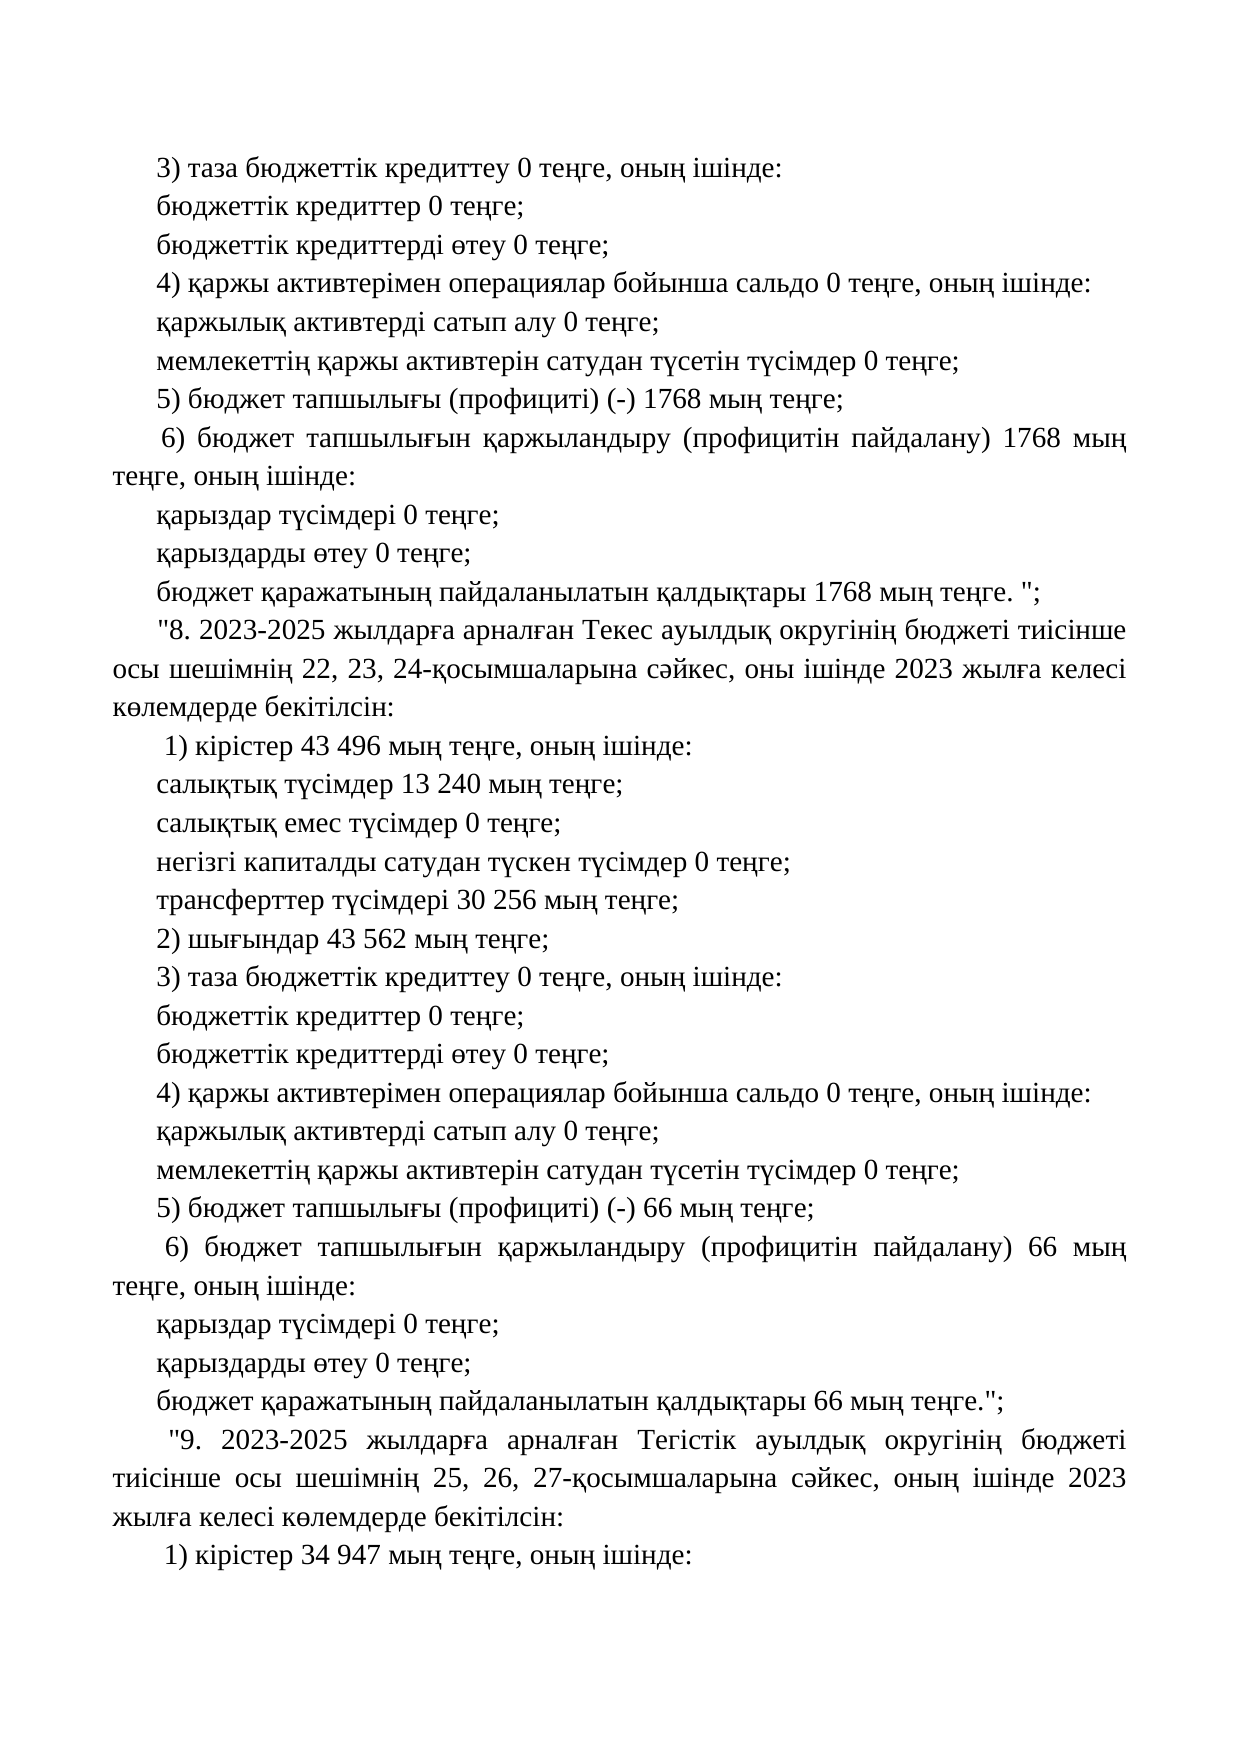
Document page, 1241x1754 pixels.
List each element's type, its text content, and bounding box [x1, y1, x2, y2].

text 1) кірістер 34 947 мың теңге, оның ішінде: [112, 1537, 1128, 1571]
text салықтық түсімдер 13 240 мың теңге; [112, 767, 1128, 800]
text 4) қаржы активтерімен операциялар бойынша сальдо 0 теңге, оның ішінде: [112, 1075, 1128, 1108]
text 5) бюджет тапшылығы (профициті) (-) 1768 мың теңге; [112, 381, 1128, 415]
text 4) қаржы активтерімен операциялар бойынша сальдо 0 теңге, оның ішінде: [112, 266, 1128, 299]
text бюджеттік кредиттер 0 теңге; [112, 188, 1128, 222]
text "9. 2023-2025 жылдарға арналған Тегістік ауылдық округінің бюджеті тиісінше осы шешімнің 25, 26, 27-қосымшаларына сәйкес, оның ішінде 2023 жылға келесі көлемдерде бекітілсін: [112, 1422, 1128, 1532]
text бюджеттік кредиттерді өтеу 0 теңге; [112, 1036, 1128, 1070]
text қаржылық активтерді сатып алу 0 теңге; [112, 1113, 1128, 1147]
text 6) бюджет тапшылығын қаржыландыру (профицитін пайдалану) 1768 мың теңге, оның ішінде: [112, 420, 1128, 492]
text 1) кірістер 43 496 мың теңге, оның ішінде: [112, 728, 1128, 762]
text салықтық емес түсімдер 0 теңге; [112, 805, 1128, 839]
text бюджеттік кредиттер 0 теңге; [112, 998, 1128, 1031]
text бюджеттік кредиттерді өтеу 0 теңге; [112, 227, 1128, 261]
text мемлекеттің қаржы активтерін сатудан түсетін түсімдер 0 теңге; [112, 343, 1128, 376]
text бюджет қаражатының пайдаланылатын қалдықтары 1768 мың теңге. "; [112, 574, 1128, 607]
text мемлекеттің қаржы активтерін сатудан түсетін түсімдер 0 теңге; [112, 1152, 1128, 1186]
text қарыздарды өтеу 0 теңге; [112, 1345, 1128, 1378]
text бюджет қаражатының пайдаланылатын қалдықтары 66 мың теңге."; [112, 1383, 1128, 1417]
text қарыздар түсімдері 0 теңге; [112, 1306, 1128, 1340]
text 5) бюджет тапшылығы (профициті) (-) 66 мың теңге; [112, 1191, 1128, 1224]
text 3) таза бюджеттік кредиттеу 0 теңге, оның ішінде: [112, 959, 1128, 993]
text трансферттер түсімдері 30 256 мың теңге; [112, 882, 1128, 916]
text қарыздар түсімдері 0 теңге; [112, 497, 1128, 530]
text 3) таза бюджеттік кредиттеу 0 теңге, оның ішінде: [112, 150, 1128, 183]
text 6) бюджет тапшылығын қаржыландыру (профицитін пайдалану) 66 мың теңге, оның ішінде: [112, 1229, 1128, 1301]
text қаржылық активтерді сатып алу 0 теңге; [112, 304, 1128, 338]
text негізгі капиталды сатудан түскен түсімдер 0 теңге; [112, 844, 1128, 877]
text 2) шығындар 43 562 мың теңге; [112, 921, 1128, 954]
text қарыздарды өтеу 0 теңге; [112, 535, 1128, 569]
text "8. 2023-2025 жылдарға арналған Текес ауылдық округінің бюджеті тиісінше осы шешімнің 22, 23, 24-қосымшаларына сәйкес, оны ішінде 2023 жылға келесі көлемдерде бекітілсін: [112, 612, 1128, 723]
